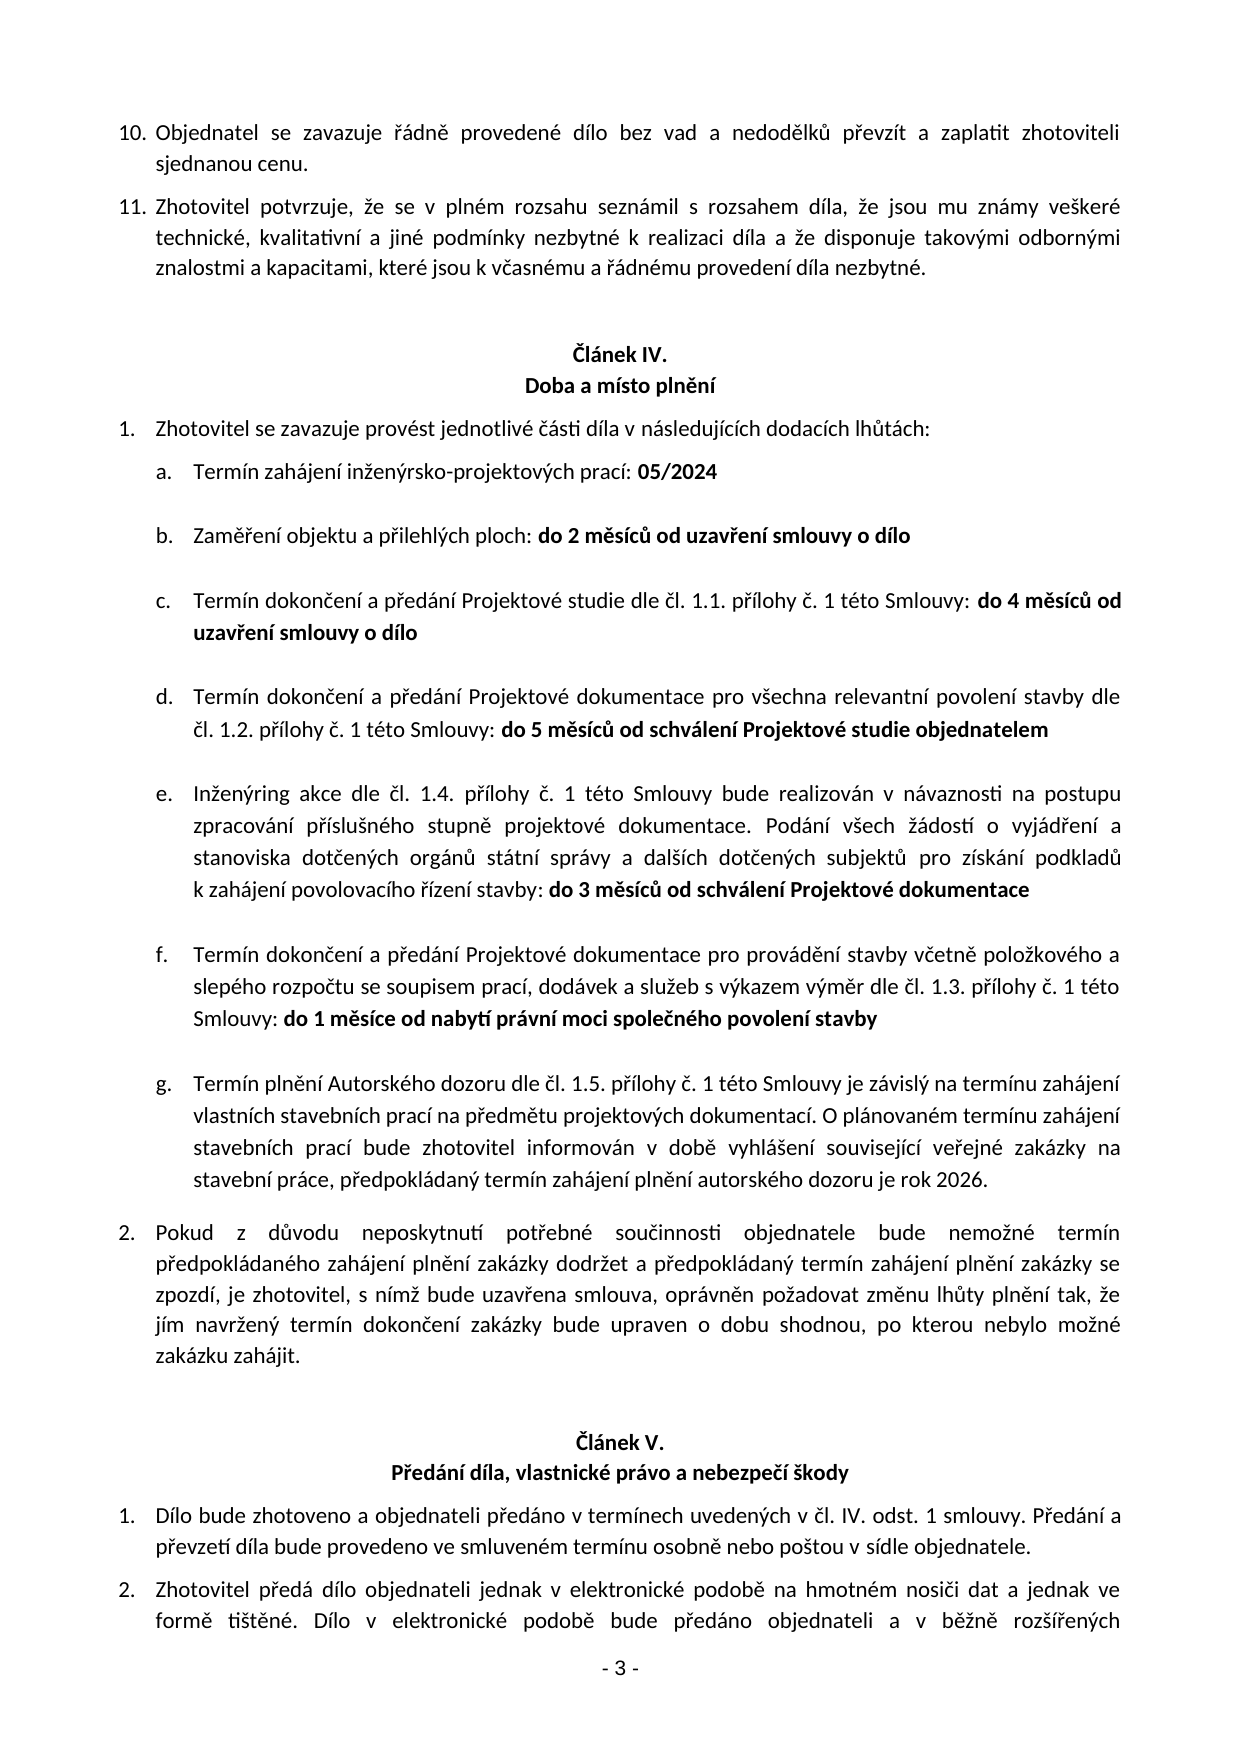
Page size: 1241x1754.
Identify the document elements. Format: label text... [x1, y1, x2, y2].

list Termín dokončení a předání Projektové dokumentace pro všechna relevantní povolení stavby dle čl. 1.2. přílohy č. 1 této Smlouvy: do 5 měsíců od schválení Projektové studie objednatelem [156, 682, 1122, 743]
list Zhotovitel potvrzuje, že se v plném rozsahu seznámil s rozsahem díla, že jsou mu známy veškeré technické, kvalitativní a jiné podmínky nezbytné k realizaci díla a že disponuje takovými odbornými znalostmi a kapacitami, které jsou k včasnému a řádnému provedení díla nezbytné. [118, 192, 1122, 282]
list Termín dokončení a předání Projektové studie dle čl. 1.1. přílohy č. 1 této Smlouvy: do 4 měsíců od uzavření smlouvy o dílo [156, 586, 1122, 646]
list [118, 1576, 1122, 1634]
text Článek IV. [118, 340, 1122, 368]
list Objednatel se zavazuje řádně provedené dílo bez vad a nedodělků převzít a zaplatit zhotoviteli sjednanou cenu. [118, 118, 1122, 177]
list Termín dokončení a předání Projektové dokumentace pro provádění stavby včetně položkového a slepého rozpočtu se soupisem prací, dodávek a služeb s výkazem výměr dle čl. 1.3. přílohy č. 1 této Smlouvy: do 1 měsíce od nabytí právní moci společného povolení stavby [156, 940, 1122, 1032]
text Doba a místo plnění [118, 371, 1122, 399]
list Inženýring akce dle čl. 1.4. přílohy č. 1 této Smlouvy bude realizován v návaznosti na postupu zpracování příslušného stupně projektové dokumentace. Podání všech žádostí o vyjádření a stanoviska dotčených orgánů státní správy a dalších dotčených subjektů pro získání podkladů k zahájení povolovacího řízení stavby: do 3 měsíců od schválení Projektové dokumentace [156, 779, 1122, 904]
list Pokud z důvodu neposkytnutí potřebné součinnosti objednatele bude nemožné termín předpokládaného zahájení plnění zakázky dodržet a předpokládaný termín zahájení plnění zakázky se zpozdí, je zhotovitel, s nímž bude uzavřena smlouva, oprávněn požadovat změnu lhůty plnění tak, že jím navržený termín dokončení zakázky bude upraven o dobu shodnou, po kterou nebylo možné zakázku zahájit. [118, 1218, 1122, 1369]
list Termín zahájení inženýrsko-projektových prací: 05/2024 [156, 457, 1122, 485]
text Předání díla, vlastnické právo a nebezpečí škody [118, 1458, 1122, 1486]
list Zaměření objektu a přilehlých ploch: do 2 měsíců od uzavření smlouvy o dílo [156, 522, 1122, 549]
list Termín plnění Autorského dozoru dle čl. 1.5. přílohy č. 1 této Smlouvy je závislý na termínu zahájení vlastních stavebních prací na předmětu projektových dokumentací. O plánovaném termínu zahájení stavebních prací bude zhotovitel informován v době vyhlášení související veřejné zakázky na stavební práce, předpokládaný termín zahájení plnění autorského dozoru je rok 2026. [156, 1069, 1122, 1193]
list Zhotovitel se zavazuje provést jednotlivé části díla v následujících dodacích lhůtách: [118, 414, 1122, 442]
text Článek V. [118, 1428, 1122, 1456]
list Dílo bude zhotoveno a objednateli předáno v termínech uvedených v čl. IV. odst. 1 smlouvy. Předání a převzetí díla bude provedeno ve smluveném termínu osobně nebo poštou v sídle objednatele. [118, 1502, 1122, 1560]
